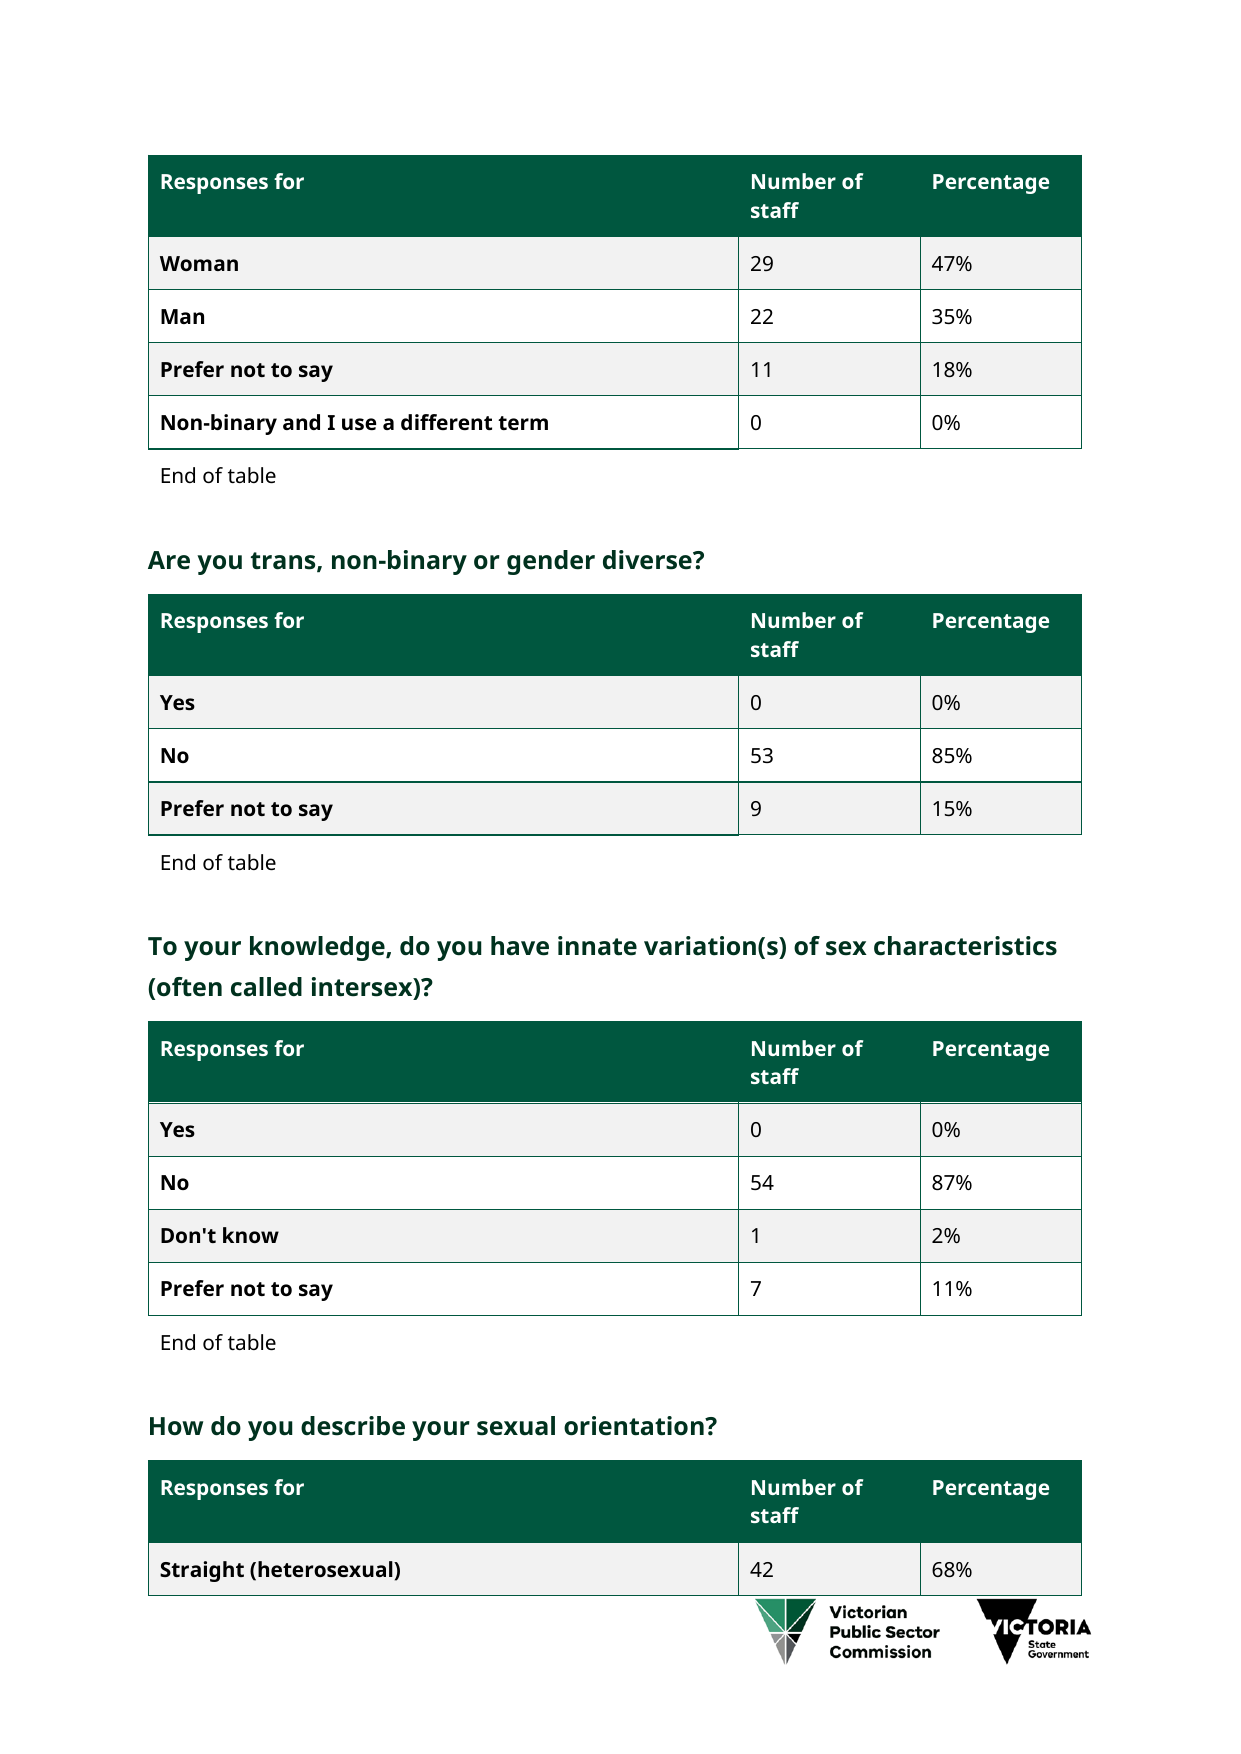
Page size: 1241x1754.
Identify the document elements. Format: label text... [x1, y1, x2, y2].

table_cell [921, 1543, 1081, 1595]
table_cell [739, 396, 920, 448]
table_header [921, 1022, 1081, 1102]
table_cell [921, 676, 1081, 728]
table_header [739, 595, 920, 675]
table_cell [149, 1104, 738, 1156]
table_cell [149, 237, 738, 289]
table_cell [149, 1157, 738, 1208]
subtitle How do you describe your sexual orientation? [148, 1409, 1092, 1443]
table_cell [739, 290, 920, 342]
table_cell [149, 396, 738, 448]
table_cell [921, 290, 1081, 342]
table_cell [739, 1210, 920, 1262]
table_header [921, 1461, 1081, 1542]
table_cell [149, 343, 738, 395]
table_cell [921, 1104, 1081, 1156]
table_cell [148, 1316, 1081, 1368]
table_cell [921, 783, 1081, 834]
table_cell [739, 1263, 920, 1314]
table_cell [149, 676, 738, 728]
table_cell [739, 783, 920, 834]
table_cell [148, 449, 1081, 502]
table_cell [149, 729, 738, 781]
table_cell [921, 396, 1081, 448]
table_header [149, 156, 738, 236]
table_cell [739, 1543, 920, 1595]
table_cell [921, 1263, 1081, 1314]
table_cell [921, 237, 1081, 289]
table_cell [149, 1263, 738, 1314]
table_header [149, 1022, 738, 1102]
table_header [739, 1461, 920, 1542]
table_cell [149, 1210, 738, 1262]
subtitle Are you trans, non-binary or gender diverse? [148, 542, 1092, 576]
picture [754, 1598, 1093, 1666]
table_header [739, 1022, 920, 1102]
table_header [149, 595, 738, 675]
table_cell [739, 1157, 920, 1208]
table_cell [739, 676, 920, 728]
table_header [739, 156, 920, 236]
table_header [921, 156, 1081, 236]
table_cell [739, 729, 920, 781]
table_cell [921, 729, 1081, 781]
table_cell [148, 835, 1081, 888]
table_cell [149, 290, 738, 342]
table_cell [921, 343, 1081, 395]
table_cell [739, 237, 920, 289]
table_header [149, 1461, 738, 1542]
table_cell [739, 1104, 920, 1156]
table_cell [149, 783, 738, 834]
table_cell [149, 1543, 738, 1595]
subtitle To your knowledge, do you have innate variation(s) of sex characteristics (often called intersex)? [148, 929, 1092, 1003]
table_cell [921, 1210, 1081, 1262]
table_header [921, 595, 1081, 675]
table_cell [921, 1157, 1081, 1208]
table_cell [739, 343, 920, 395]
